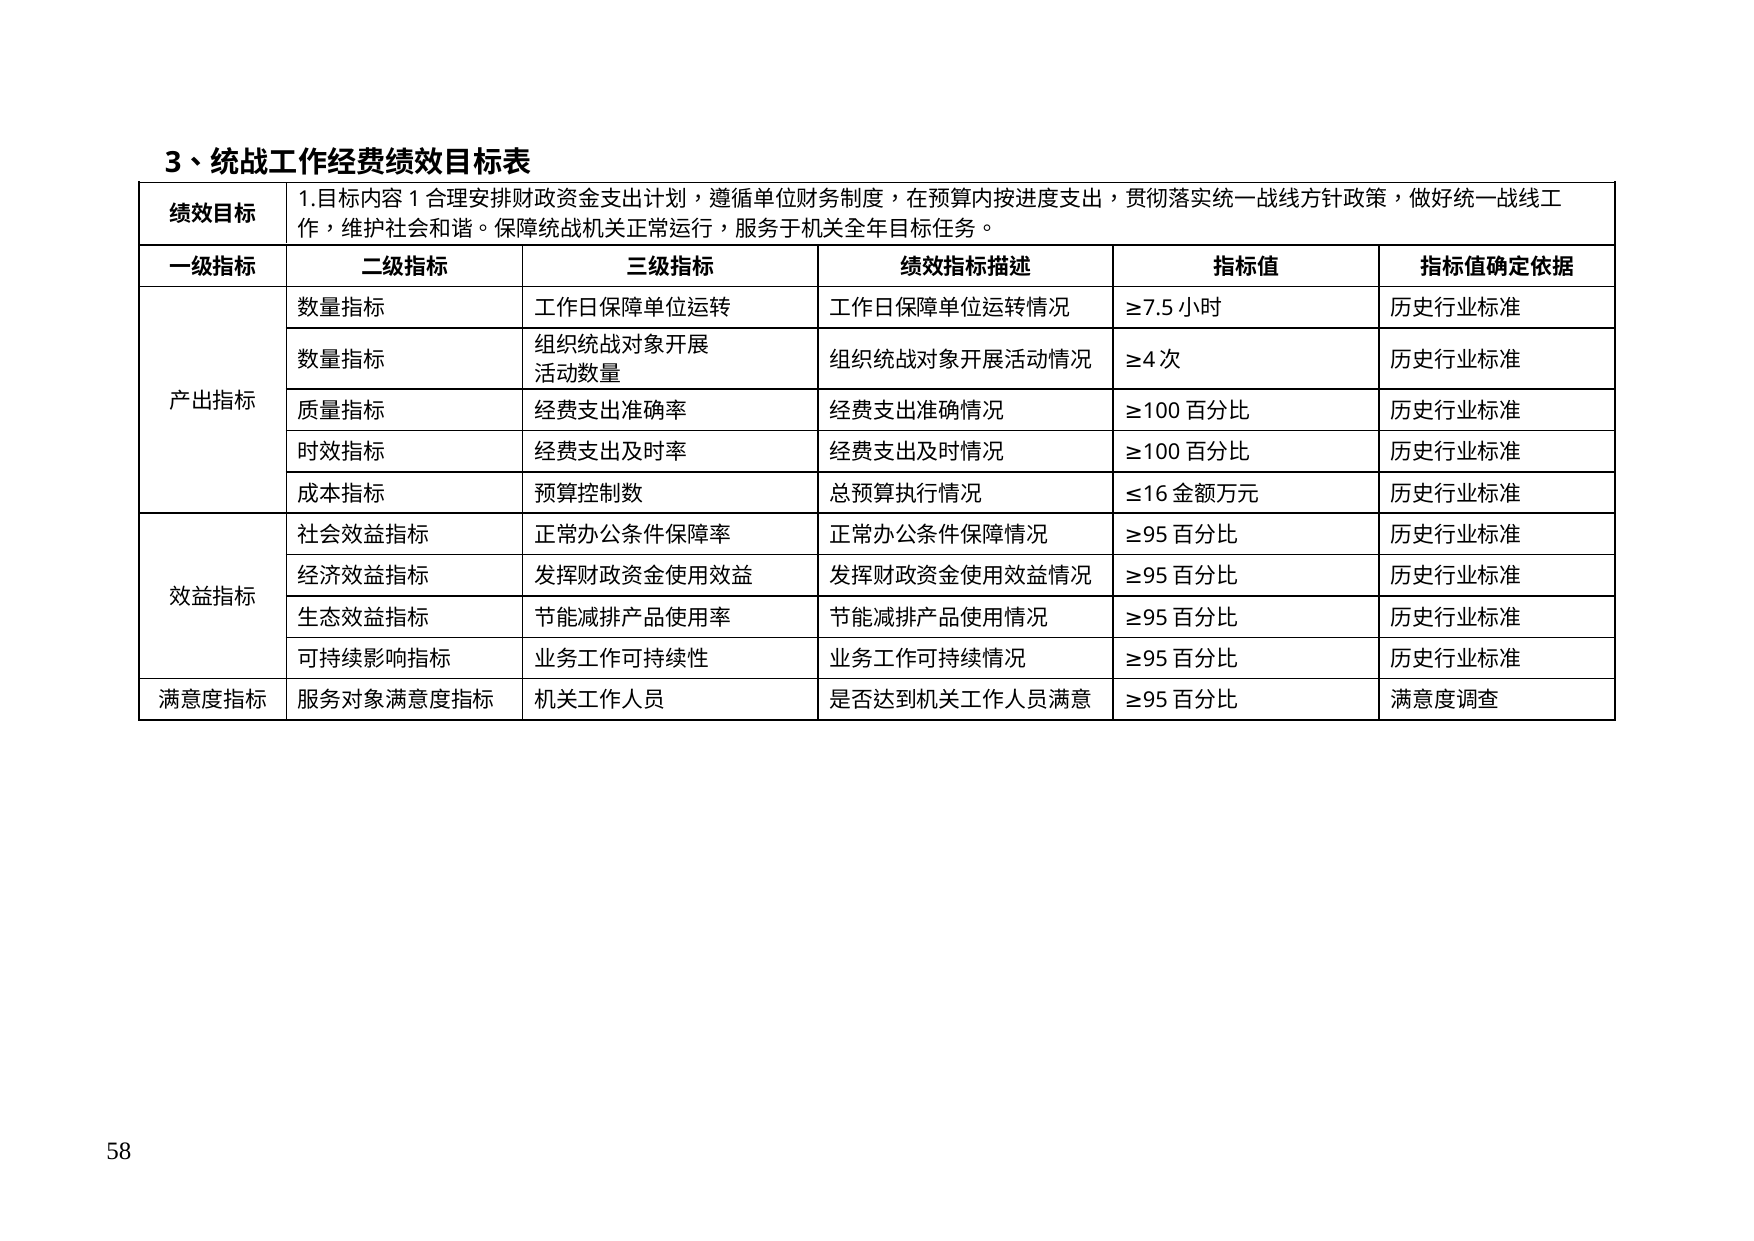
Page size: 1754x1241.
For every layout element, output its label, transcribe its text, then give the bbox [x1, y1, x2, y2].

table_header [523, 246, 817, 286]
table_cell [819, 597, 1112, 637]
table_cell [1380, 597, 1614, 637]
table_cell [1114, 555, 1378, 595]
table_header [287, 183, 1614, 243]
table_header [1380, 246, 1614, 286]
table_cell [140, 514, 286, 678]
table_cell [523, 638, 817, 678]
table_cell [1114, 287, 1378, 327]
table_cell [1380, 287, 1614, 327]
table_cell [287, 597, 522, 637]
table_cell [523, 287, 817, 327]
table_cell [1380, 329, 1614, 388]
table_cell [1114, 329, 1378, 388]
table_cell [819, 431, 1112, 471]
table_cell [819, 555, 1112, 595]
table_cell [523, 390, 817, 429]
text 3、统战工作经费绩效目标表 [106, 142, 1648, 181]
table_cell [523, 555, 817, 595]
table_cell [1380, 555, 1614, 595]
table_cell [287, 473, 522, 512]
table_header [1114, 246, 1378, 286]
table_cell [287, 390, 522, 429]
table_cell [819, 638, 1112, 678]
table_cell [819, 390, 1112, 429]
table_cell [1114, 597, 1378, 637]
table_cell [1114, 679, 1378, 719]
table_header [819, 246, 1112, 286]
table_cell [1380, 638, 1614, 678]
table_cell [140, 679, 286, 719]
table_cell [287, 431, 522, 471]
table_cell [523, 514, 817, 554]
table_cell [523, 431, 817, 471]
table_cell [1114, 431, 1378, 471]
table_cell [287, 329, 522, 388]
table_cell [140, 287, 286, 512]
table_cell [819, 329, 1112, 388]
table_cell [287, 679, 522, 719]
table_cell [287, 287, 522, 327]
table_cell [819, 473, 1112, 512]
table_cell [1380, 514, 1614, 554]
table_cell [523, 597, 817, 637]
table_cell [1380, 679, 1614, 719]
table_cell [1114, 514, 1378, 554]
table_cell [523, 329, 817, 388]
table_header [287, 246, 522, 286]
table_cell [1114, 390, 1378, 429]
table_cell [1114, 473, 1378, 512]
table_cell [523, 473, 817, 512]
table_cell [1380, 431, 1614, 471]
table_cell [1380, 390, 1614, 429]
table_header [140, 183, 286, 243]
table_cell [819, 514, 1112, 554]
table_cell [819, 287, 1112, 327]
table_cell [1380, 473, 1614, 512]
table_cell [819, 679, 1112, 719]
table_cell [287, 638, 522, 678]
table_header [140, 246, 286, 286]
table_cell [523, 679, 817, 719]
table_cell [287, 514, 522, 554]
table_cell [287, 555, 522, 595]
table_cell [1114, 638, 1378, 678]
